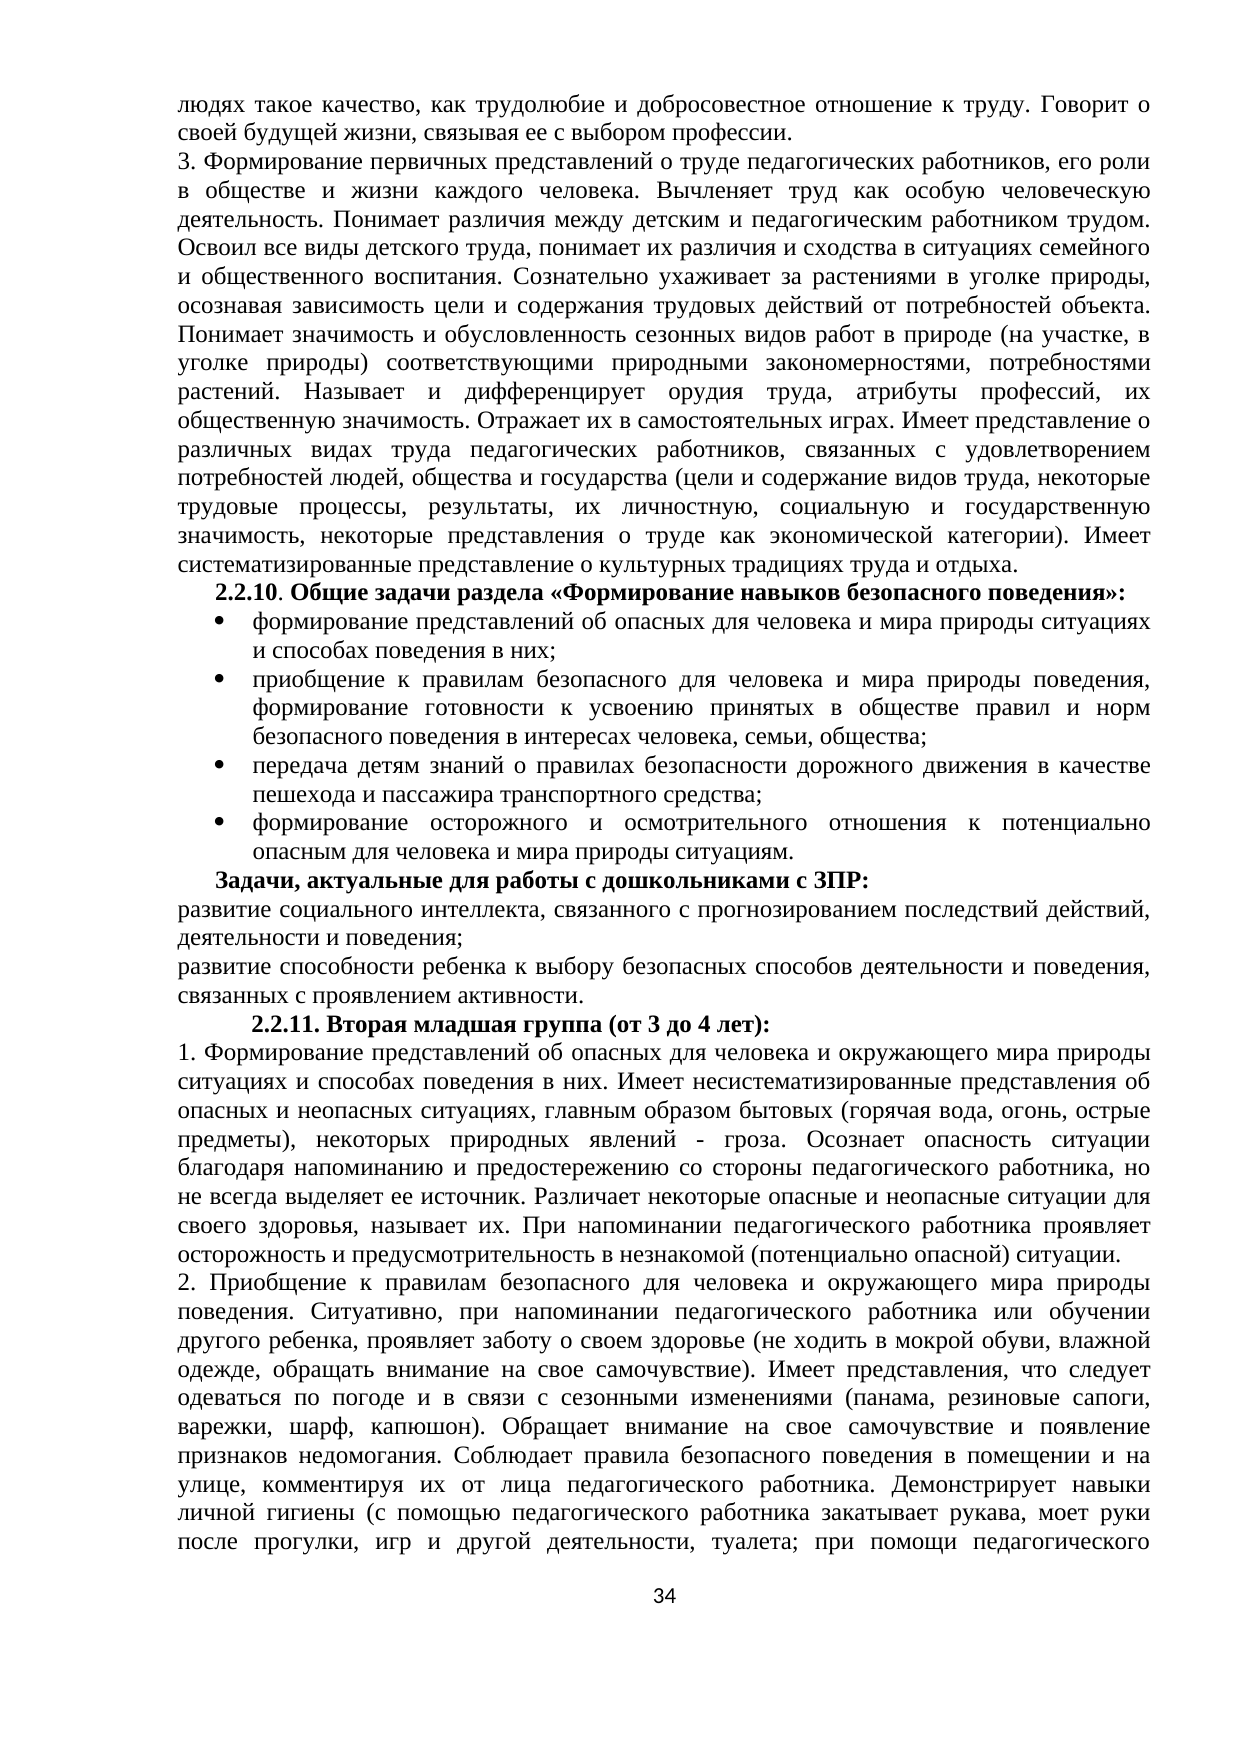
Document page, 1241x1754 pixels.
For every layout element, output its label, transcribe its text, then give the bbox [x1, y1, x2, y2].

text Задачи, актуальные для работы с дошкольниками с ЗПР: [177, 865, 1151, 894]
list формирование осторожного и осмотрительного отношения к потенциально опасным для человека и мира природы ситуациям. [215, 807, 1151, 865]
text развитие способности ребенка к выбору безопасных способов деятельности и поведения, связанных с проявлением активности. [177, 951, 1151, 1009]
text 2.2.11. Вторая младшая группа (от 3 до 4 лет): [177, 1009, 1151, 1037]
text 1. Формирование представлений об опасных для человека и окружающего мира природы ситуациях и способах поведения в них. Имеет несистематизированные представления об опасных и неопасных ситуациях, главным образом бытовых (горячая вода, огонь, острые предметы), некоторых природных явлений - гроза. Осознает опасность ситуации благодаря напоминанию и предостережению со стороны педагогического работника, но не всегда выделяет ее источник. Различает некоторые опасные и неопасные ситуации для своего здоровья, называет их. При напоминании педагогического работника проявляет осторожность и предусмотрительность в незнакомой (потенциально опасной) ситуации. [177, 1037, 1151, 1267]
text 3. Формирование первичных представлений о труде педагогических работников, его роли в обществе и жизни каждого человека. Вычленяет труд как особую человеческую деятельность. Понимает различия между детским и педагогическим работником трудом. Освоил все виды детского труда, понимает их различия и сходства в ситуациях семейного и общественного воспитания. Сознательно ухаживает за растениями в уголке природы, осознавая зависимость цели и содержания трудовых действий от потребностей объекта. Понимает значимость и обусловленность сезонных видов работ в природе (на участке, в уголке природы) соответствующими природными закономерностями, потребностями растений. Называет и дифференцирует орудия труда, атрибуты профессий, их общественную значимость. Отражает их в самостоятельных играх. Имеет представление о различных видах труда педагогических работников, связанных с удовлетворением потребностей людей, общества и государства (цели и содержание видов труда, некоторые трудовые процессы, результаты, их личностную, социальную и государственную значимость, некоторые представления о труде как экономической категории). Имеет систематизированные представление о культурных традициях труда и отдыха. [177, 146, 1151, 577]
list формирование представлений об опасных для человека и мира природы ситуациях и способах поведения в них; [215, 606, 1151, 664]
list приобщение к правилам безопасного для человека и мира природы поведения, формирование готовности к усвоению принятых в обществе правил и норм безопасного поведения в интересах человека, семьи, общества; [215, 664, 1151, 750]
text 2.2.10. Общие задачи раздела «Формирование навыков безопасного поведения»: [177, 577, 1151, 606]
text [177, 1267, 1151, 1555]
list передача детям знаний о правилах безопасности дорожного движения в качестве пешехода и пассажира транспортного средства; [215, 750, 1151, 807]
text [177, 89, 1151, 146]
text развитие социального интеллекта, связанного с прогнозированием последствий действий, деятельности и поведения; [177, 894, 1151, 951]
